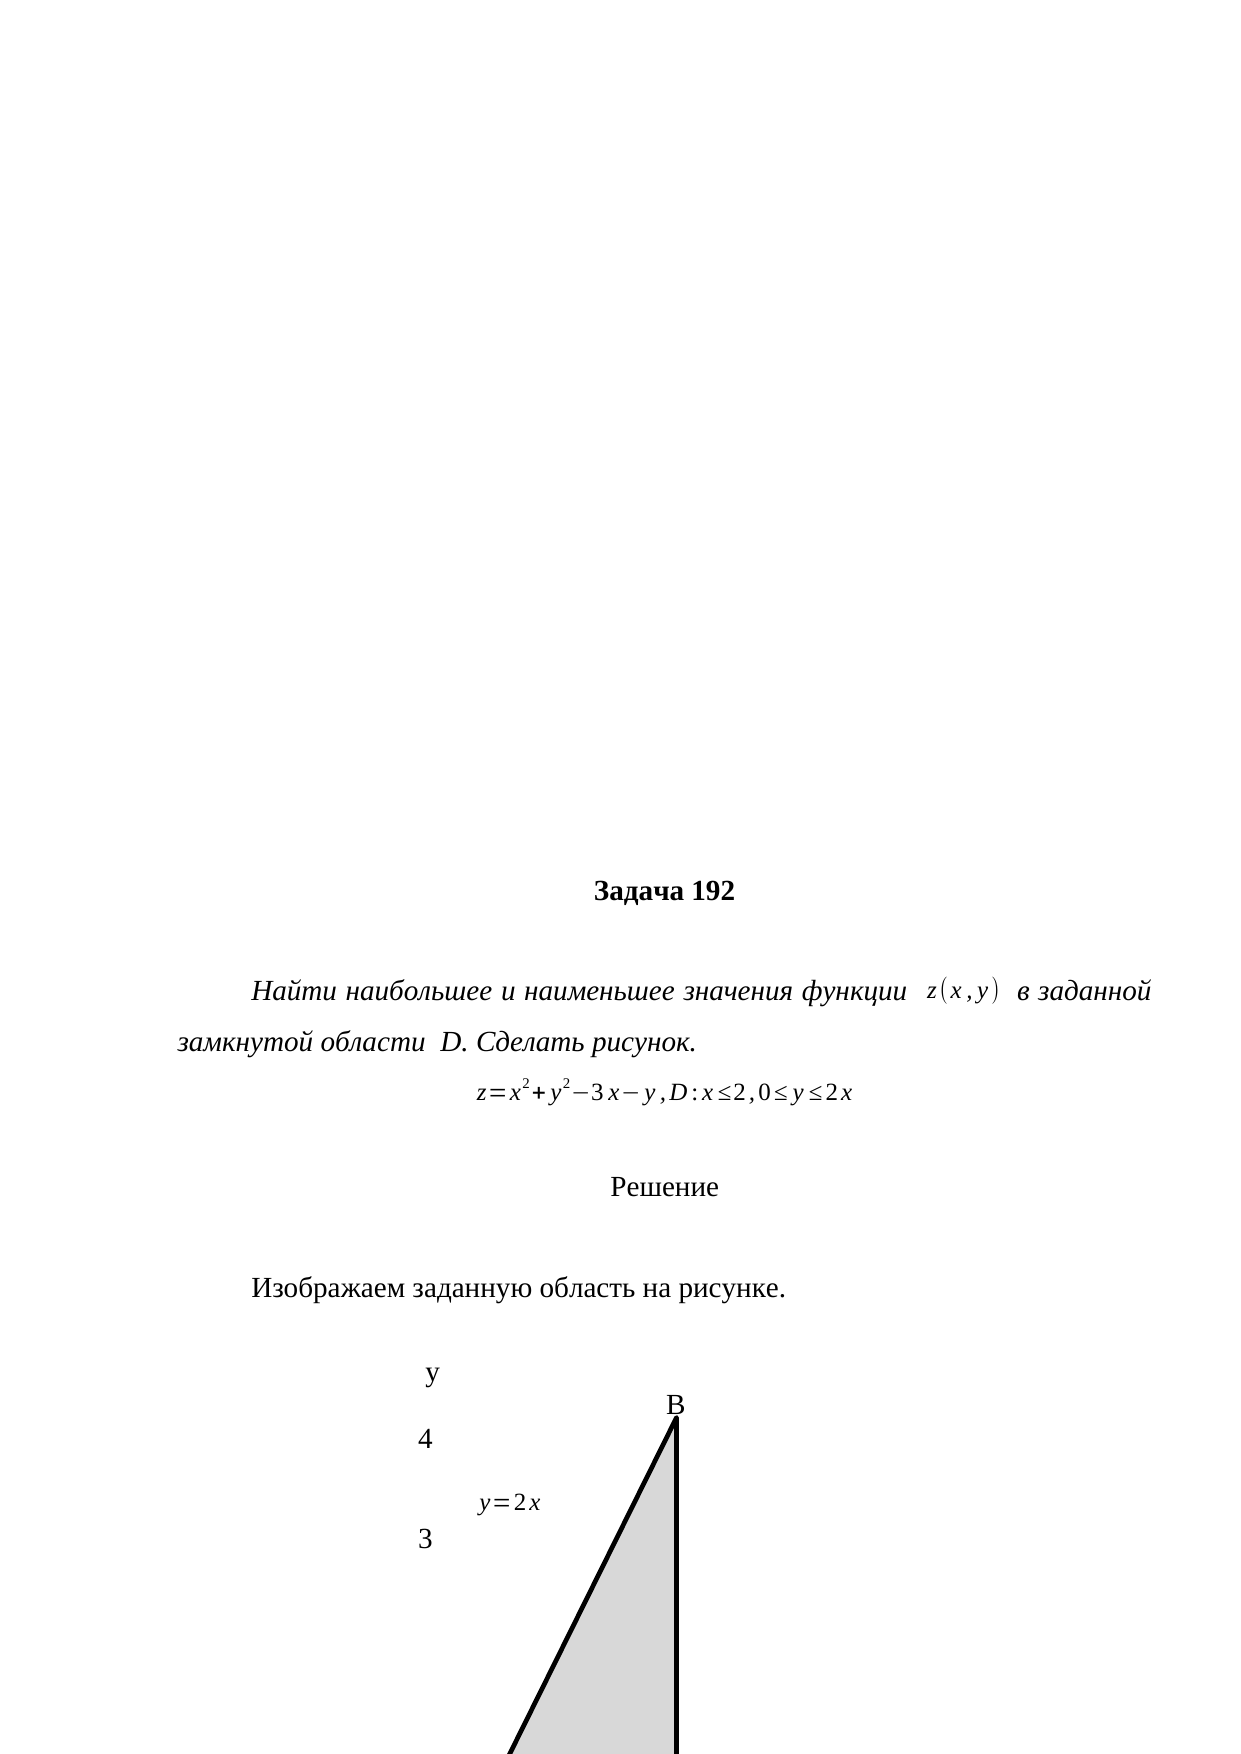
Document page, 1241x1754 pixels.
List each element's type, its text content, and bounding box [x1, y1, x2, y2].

text Решение [177, 1169, 1152, 1203]
text Найти наибольшее и наименьшее значения функции в заданной замкнутой области D. Сделать рисунок. [177, 973, 1152, 1057]
text В [177, 1387, 1152, 1421]
text Изображаем заданную область на рисунке. [177, 1270, 1152, 1304]
text 3 [177, 1522, 1152, 1555]
text 4 [177, 1421, 1152, 1454]
text Задача 192 [177, 873, 1152, 906]
text у [177, 1354, 1152, 1387]
